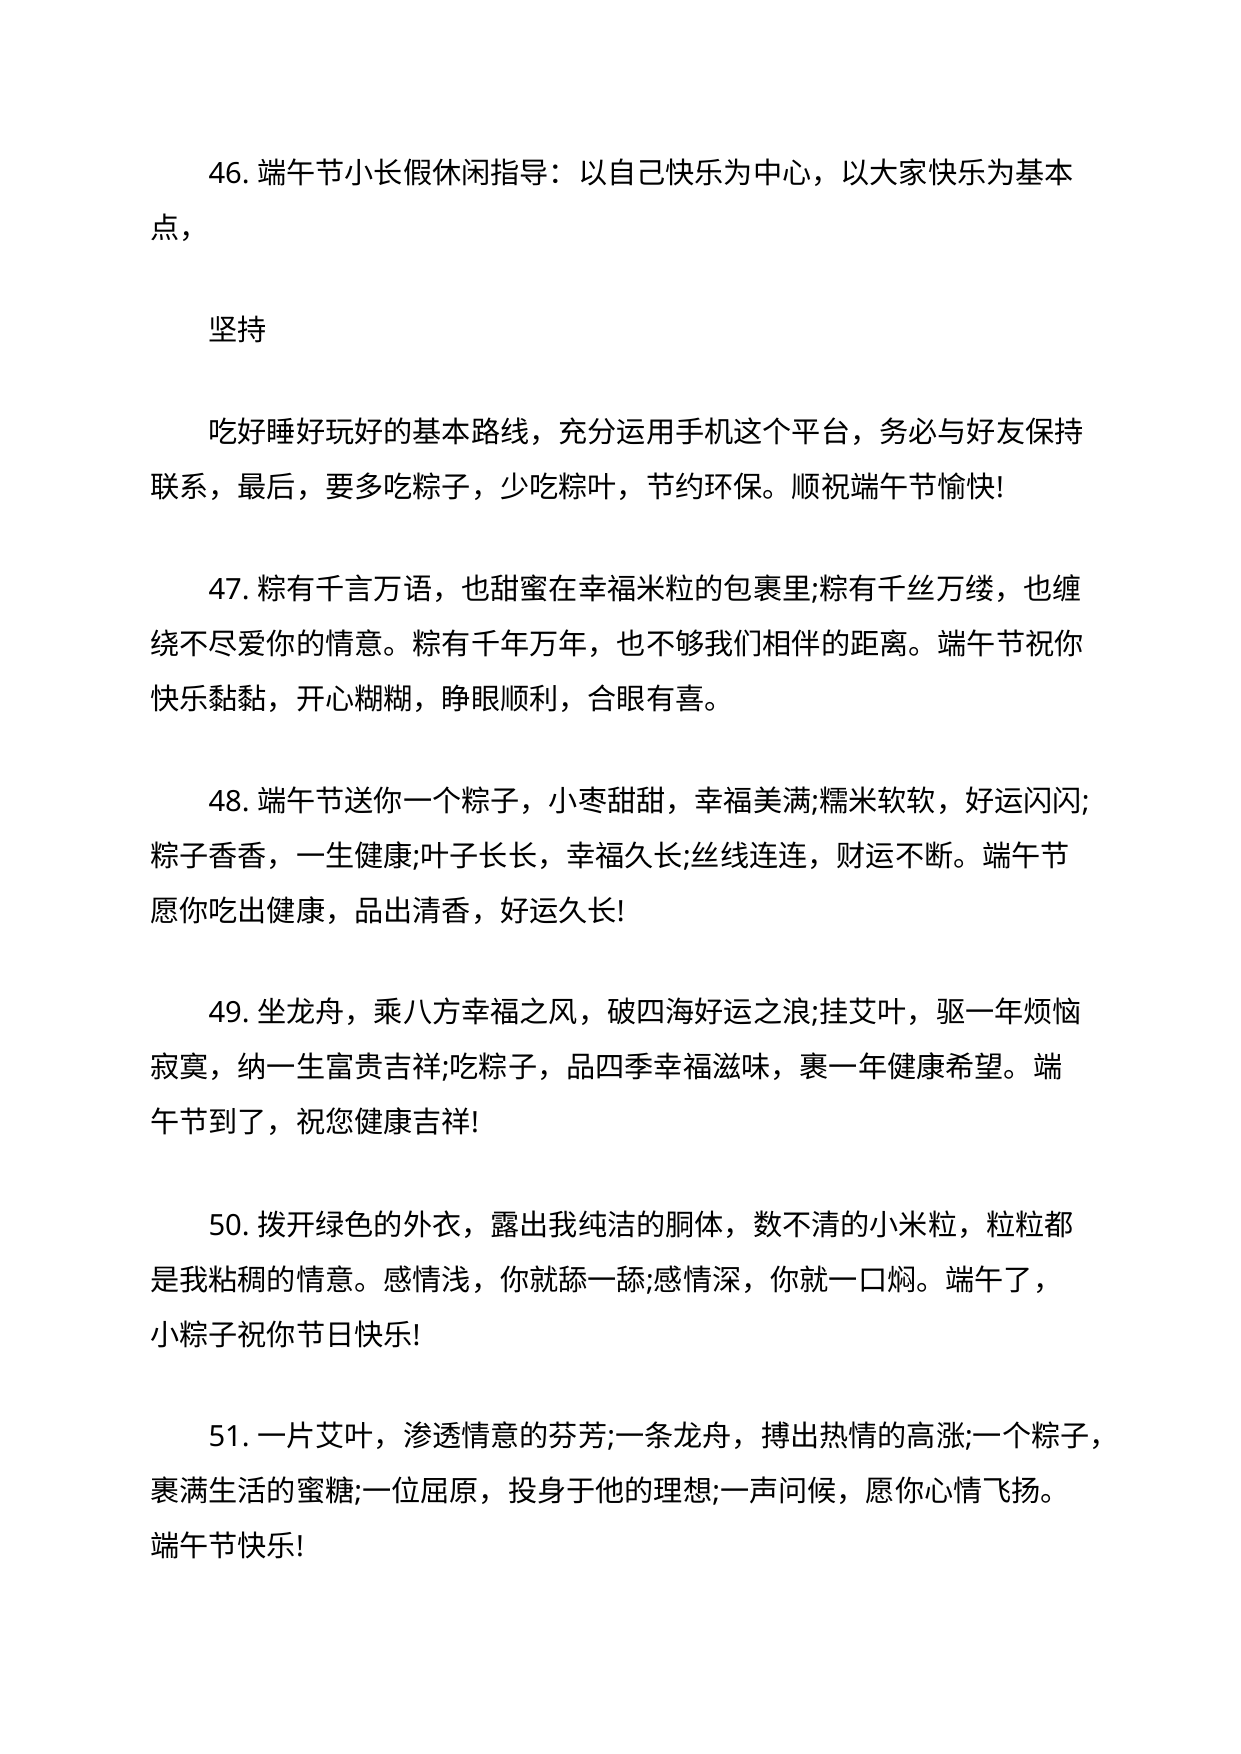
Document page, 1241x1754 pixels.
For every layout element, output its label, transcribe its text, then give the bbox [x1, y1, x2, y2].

text 46. 端午节小长假休闲指导：以自己快乐为中心，以大家快乐为基本点， [150, 150, 1090, 247]
text 48. 端午节送你一个粽子，小枣甜甜，幸福美满;糯米软软，好运闪闪;粽子香香，一生健康;叶子长长，幸福久长;丝线连连，财运不断。端午节愿你吃出健康，品出清香，好运久长! [150, 777, 1090, 929]
text 50. 拨开绿色的外衣，露出我纯洁的胴体，数不清的小米粒，粒粒都是我粘稠的情意。感情浅，你就舔一舔;感情深，你就一口焖。端午了，小粽子祝你节日快乐! [150, 1201, 1090, 1353]
text 51. 一片艾叶，渗透情意的芬芳;一条龙舟，搏出热情的高涨;一个粽子，裹满生活的蜜糖;一位屈原，投身于他的理想;一声问候，愿你心情飞扬。端午节快乐! [150, 1413, 1090, 1565]
text 49. 坐龙舟，乘八方幸福之风，破四海好运之浪;挂艾叶，驱一年烦恼寂寞，纳一生富贵吉祥;吃粽子，品四季幸福滋味，裹一年健康希望。端午节到了，祝您健康吉祥! [150, 989, 1090, 1141]
text 47. 粽有千言万语，也甜蜜在幸福米粒的包裹里;粽有千丝万缕，也缠绕不尽爱你的情意。粽有千年万年，也不够我们相伴的距离。端午节祝你快乐黏黏，开心糊糊，睁眼顺利，合眼有喜。 [150, 565, 1090, 718]
text 坚持 [150, 307, 1090, 349]
text 吃好睡好玩好的基本路线，充分运用手机这个平台，务必与好友保持联系，最后，要多吃粽子，少吃粽叶，节约环保。顺祝端午节愉快! [150, 408, 1090, 506]
